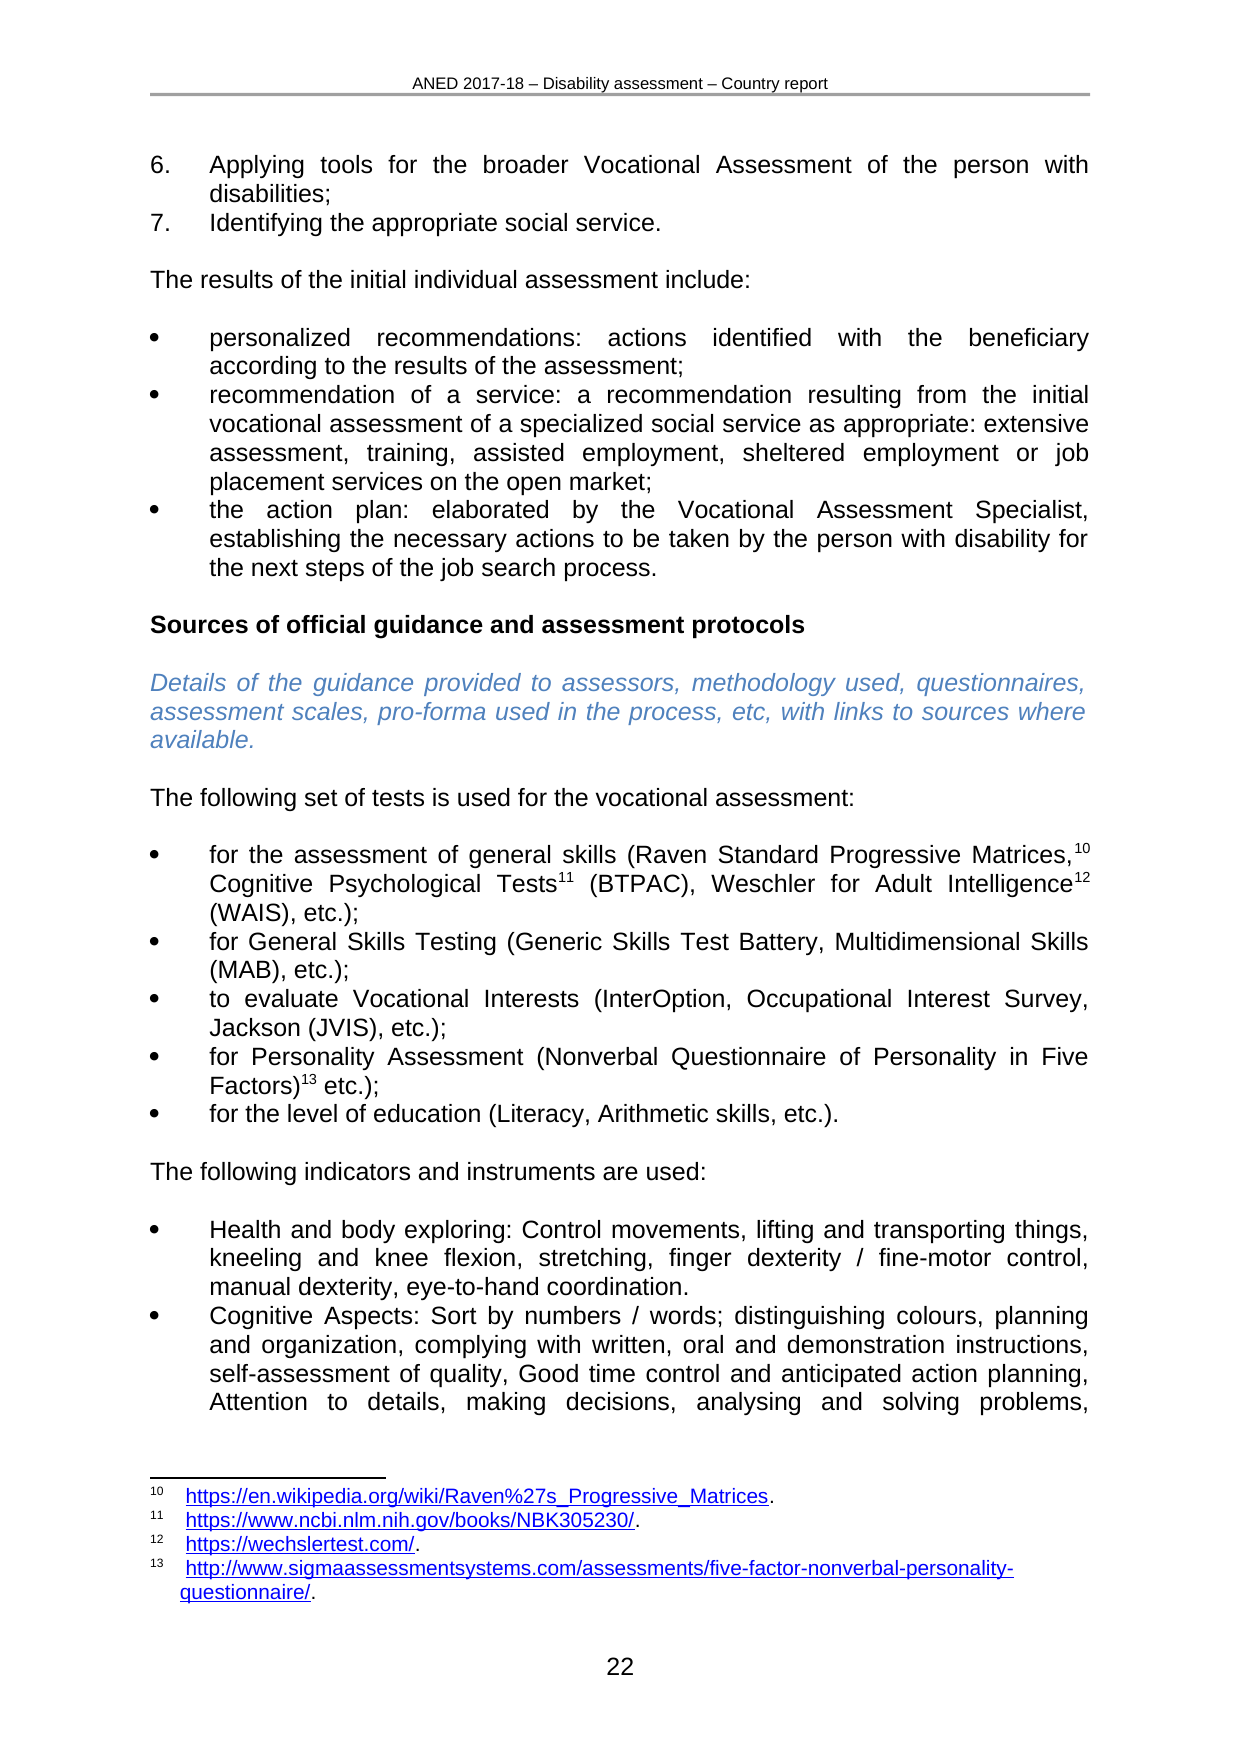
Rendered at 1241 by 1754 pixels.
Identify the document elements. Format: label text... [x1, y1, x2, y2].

text Sources of official guidance and assessment protocols [150, 610, 1090, 639]
text for General Skills Testing (Generic Skills Test Battery, Multidimensional Skills (MAB), etc.); [150, 927, 1090, 984]
text The following indicators and instruments are used: [150, 1157, 1090, 1186]
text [150, 1301, 1090, 1416]
text the action plan: elaborated by the Vocational Assessment Specialist, establishing the necessary actions to be taken by the person with disability for the next steps of the job search process. [150, 495, 1090, 582]
text recommendation of a service: a recommendation resulting from the initial vocational assessment of a specialized social service as appropriate: extensive assessment, training, assisted employment, sheltered employment or job placement services on the open market; [150, 380, 1090, 495]
text Health and body exploring: Control movements, lifting and transporting things, kneeling and knee flexion, stretching, finger dexterity / fine-motor control, manual dexterity, eye-to-hand coordination. [150, 1214, 1090, 1301]
list Identifying the appropriate social service. [150, 207, 1090, 236]
text The following set of tests is used for the vocational assessment: [150, 783, 1090, 812]
text for Personality Assessment (Nonverbal Questionnaire of Personality in Five Factors) etc.); [150, 1042, 1090, 1099]
text for the level of education (Literacy, Arithmetic skills, etc.). [150, 1099, 1090, 1128]
text to evaluate Vocational Interests (InterOption, Occupational Interest Survey, Jackson (JVIS), etc.); [150, 984, 1090, 1042]
text The results of the initial individual assessment include: [150, 265, 1090, 294]
text for the assessment of general skills (Raven Standard Progressive Matrices, Cognitive Psychological Tests (BTPAC), Weschler for Adult Intelligence (WAIS), etc.); [150, 840, 1090, 927]
text personalized recommendations: actions identified with the beneficiary according to the results of the assessment; [150, 322, 1090, 380]
text Details of the guidance provided to assessors, methodology used, questionnaires, assessment scales, pro-forma used in the process, etc, with links to sources where available. [150, 668, 1090, 754]
list Applying tools for the broader Vocational Assessment of the person with disabilities; [150, 150, 1090, 207]
